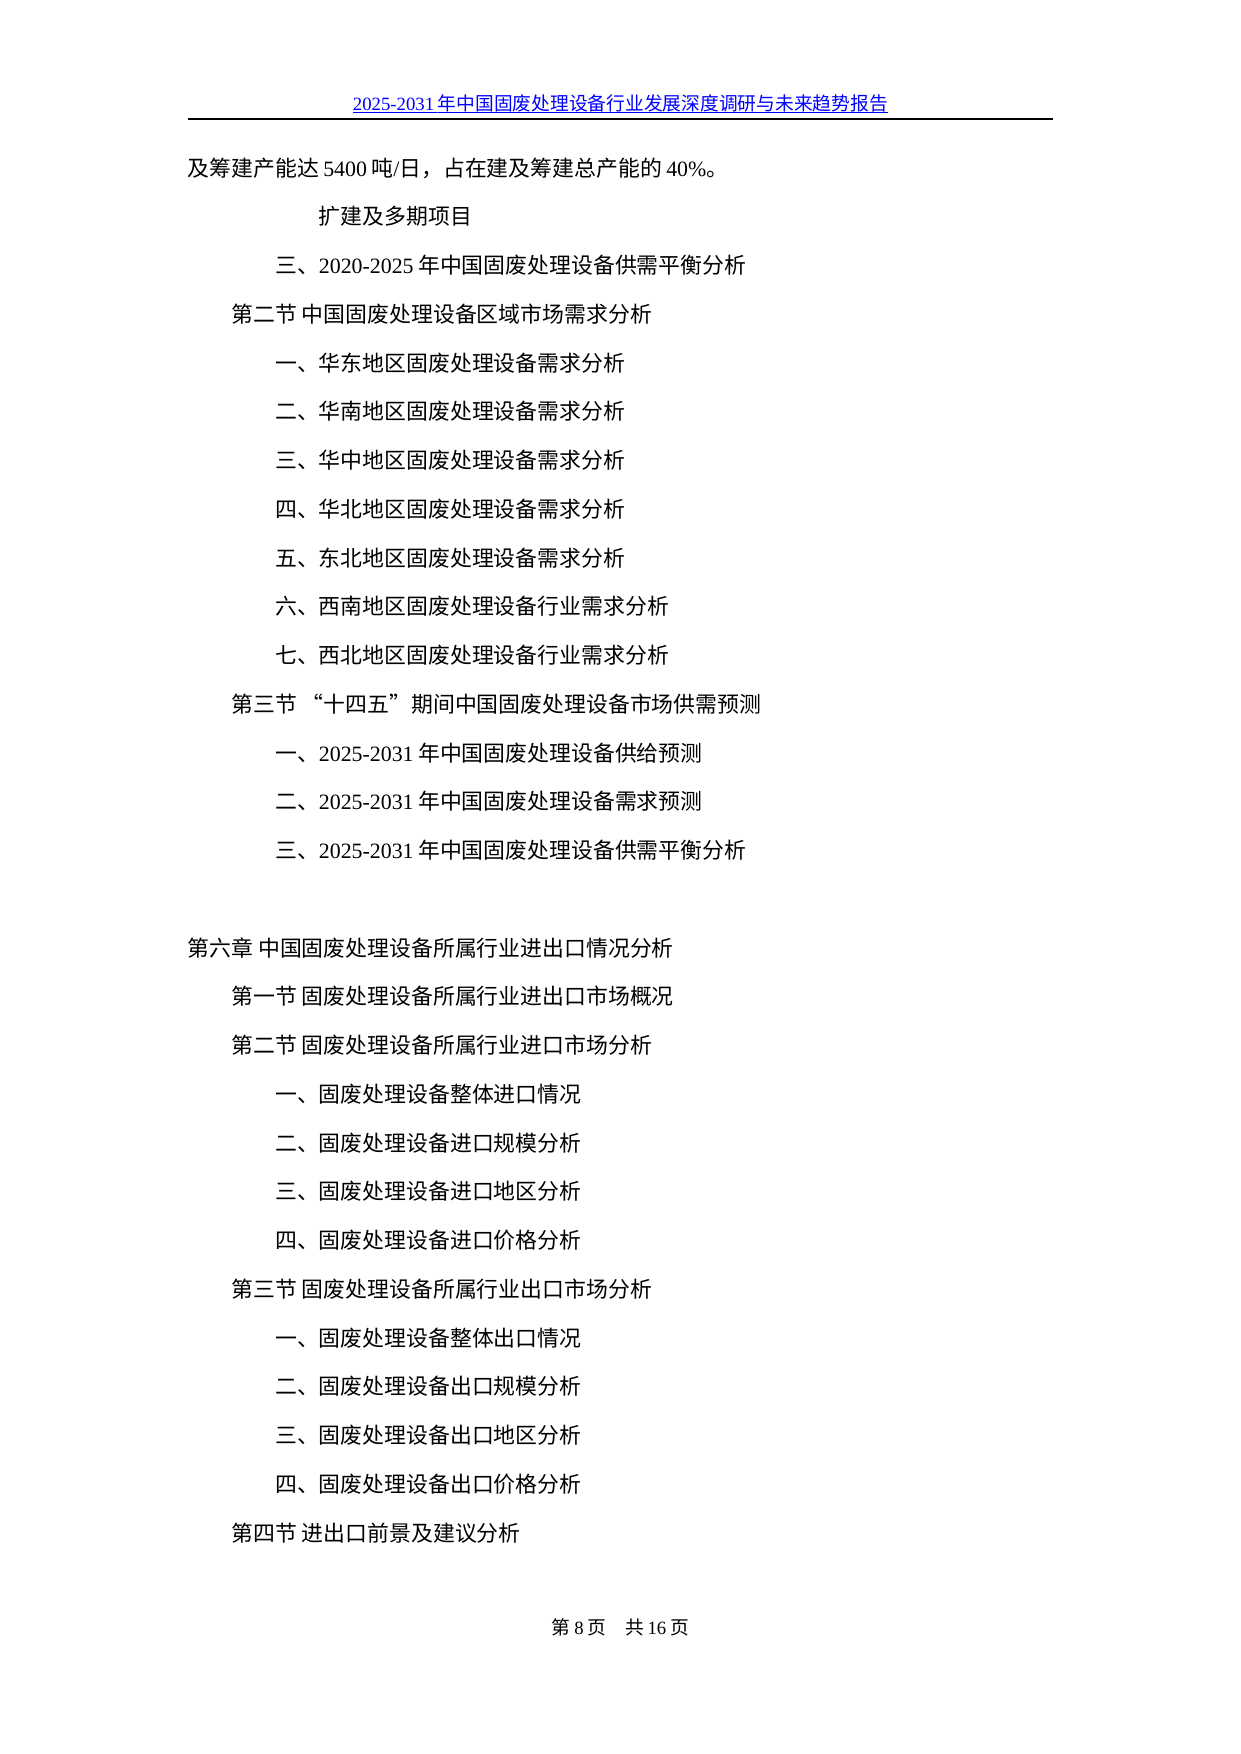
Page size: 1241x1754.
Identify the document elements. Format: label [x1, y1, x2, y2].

text [187, 150, 1053, 1548]
